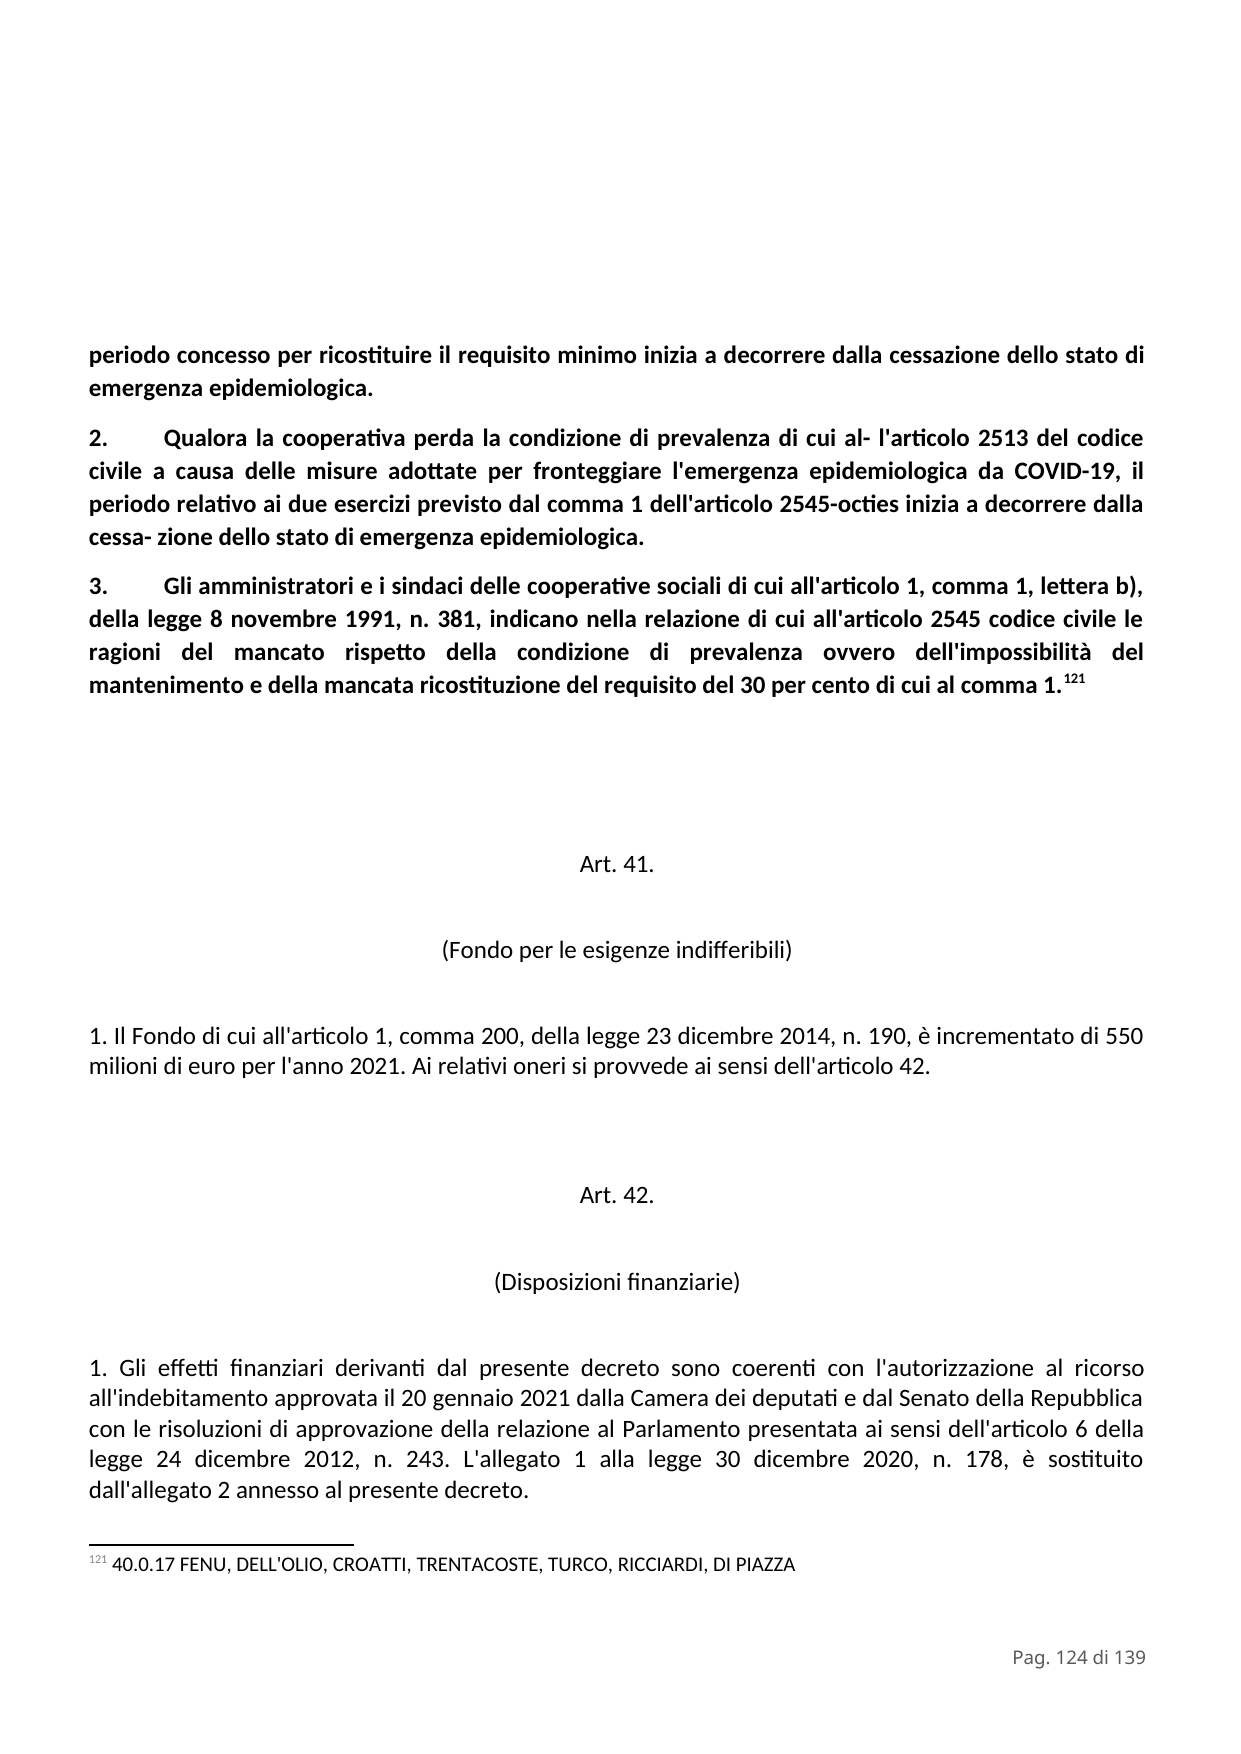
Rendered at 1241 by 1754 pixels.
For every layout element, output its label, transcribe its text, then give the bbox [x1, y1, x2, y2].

text Art. 42. [89, 1179, 1146, 1210]
text 2. Qualora la cooperativa perda la condizione di prevalenza di cui al- l'articolo 2513 del codice civile a causa delle misure adottate per fronteggiare l'emergenza epidemiologica da COVID-19, il periodo relativo ai due esercizi previsto dal comma 1 dell'articolo 2545-octies inizia a decorrere dalla cessa- zione dello stato di emergenza epidemiologica. [89, 422, 1146, 551]
text (Disposizioni finanziarie) [89, 1266, 1146, 1296]
text 3. Gli amministratori e i sindaci delle cooperative sociali di cui all'articolo 1, comma 1, lettera b), della legge 8 novembre 1991, n. 381, indicano nella relazione di cui all'articolo 2545 codice civile le ragioni del mancato rispetto della condizione di prevalenza ovvero dell'impossibilità del mantenimento e della mancata ricostituzione del requisito del 30 per cento di cui al comma 1. [89, 571, 1146, 700]
text 1. Gli effetti finanziari derivanti dal presente decreto sono coerenti con l'autorizzazione al ricorso all'indebitamento approvata il 20 gennaio 2021 dalla Camera dei deputati e dal Senato della Repubblica con le risoluzioni di approvazione della relazione al Parlamento presentata ai sensi dell'articolo 6 della legge 24 dicembre 2012, n. 243. L'allegato 1 alla legge 30 dicembre 2020, n. 178, è sostituito dall'allegato 2 annesso al presente decreto. [89, 1352, 1146, 1504]
text (Fondo per le esigenze indifferibili) [89, 934, 1146, 964]
text 1. Il Fondo di cui all'articolo 1, comma 200, della legge 23 dicembre 2014, n. 190, è incrementato di 550 milioni di euro per l'anno 2021. Ai relativi oneri si provvede ai sensi dell'articolo 42. [89, 1020, 1146, 1081]
text Art. 41. [89, 848, 1146, 878]
